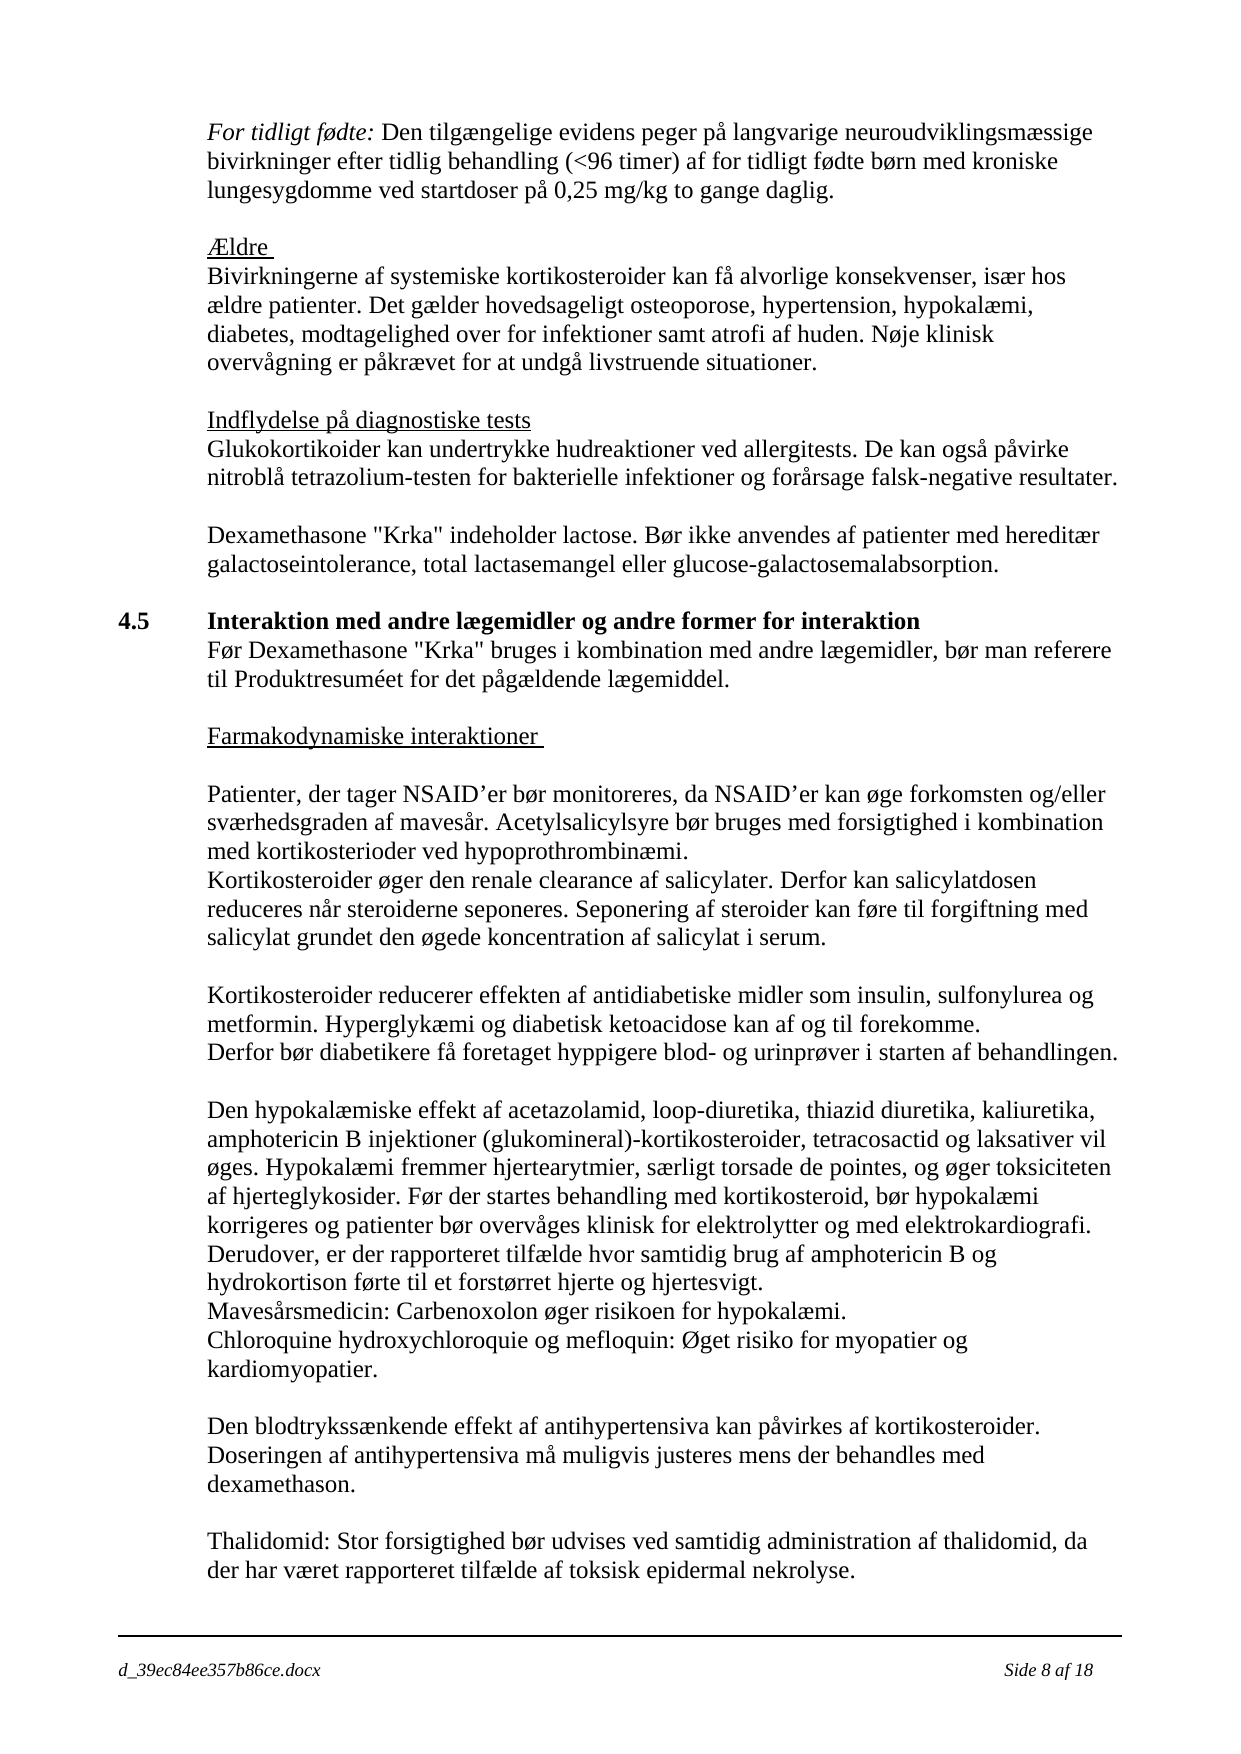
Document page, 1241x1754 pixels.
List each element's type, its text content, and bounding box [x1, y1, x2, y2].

text Farmakodynamiske interaktioner [207, 721, 1122, 750]
text Kortikosteroider øger den renale clearance af salicylater. Derfor kan salicylatdosen reduceres når steroiderne seponeres. Seponering af steroider kan føre til forgiftning med salicylat grundet den øgede koncentration af salicylat i serum. [207, 865, 1122, 951]
text Den blodtrykssænkende effekt af antihypertensiva kan påvirkes af kortikosteroider. Doseringen af antihypertensiva må muligvis justeres mens der behandles med dexamethason. [207, 1411, 1122, 1497]
text Mavesårsmedicin: Carbenoxolon øger risikoen for hypokalæmi. [207, 1296, 1122, 1325]
text Dexamethasone "Krka" indeholder lactose. Bør ikke anvendes af patienter med hereditær galactoseintolerance, total lactasemangel eller glucose-galactosemalabsorption. [207, 520, 1122, 577]
text Kortikosteroider reducerer effekten af antidiabetiske midler som insulin, sulfonylurea og metformin. Hyperglykæmi og diabetisk ketoacidose kan af og til forekomme. [207, 980, 1122, 1037]
text Chloroquine hydroxychloroquie og mefloquin: Øget risiko for myopatier og kardiomyopatier. [207, 1325, 1122, 1382]
text Thalidomid: Stor forsigtighed bør udvises ved samtidig administration af thalidomid, da der har været rapporteret tilfælde af toksisk epidermal nekrolyse. [207, 1526, 1122, 1584]
text Patienter, der tager NSAID’er bør monitoreres, da NSAID’er kan øge forkomsten og/eller sværhedsgraden af mavesår. Acetylsalicylsyre bør bruges med forsigtighed i kombination med kortikosterioder ved hypoprothrombinæmi. [207, 779, 1122, 865]
text Derfor bør diabetikere få foretaget hyppigere blod- og urinprøver i starten af behandlingen. [207, 1037, 1122, 1066]
text Bivirkningerne af systemiske kortikosteroider kan få alvorlige konsekvenser, især hos ældre patienter. Det gælder hovedsageligt osteoporose, hypertension, hypokalæmi, diabetes, modtagelighed over for infektioner samt atrofi af huden. Nøje klinisk overvågning er påkrævet for at undgå livstruende situationer. [207, 261, 1122, 376]
text Indflydelse på diagnostiske tests [207, 405, 1122, 434]
text Den hypokalæmiske effekt af acetazolamid, loop-diuretika, thiazid diuretika, kaliuretika, amphotericin B injektioner (glukomineral)-kortikosteroider, tetracosactid og laksativer vil øges. Hypokalæmi fremmer hjertearytmier, særligt torsade de pointes, og øger toksiciteten af hjerteglykosider. Før der startes behandling med kortikosteroid, bør hypokalæmi korrigeres og patienter bør overvåges klinisk for elektrolytter og med elektrokardiografi. Derudover, er der rapporteret tilfælde hvor samtidig brug af amphotericin B og hydrokortison førte til et forstørret hjerte og hjertesvigt. [207, 1095, 1122, 1296]
text Før Dexamethasone "Krka" bruges i kombination med andre lægemidler, bør man referere til Produktresuméet for det pågældende lægemiddel. [207, 635, 1122, 692]
text 4.5 Interaktion med andre lægemidler og andre former for interaktion [118, 606, 1122, 635]
text Glukokortikoider kan undertrykke hudreaktioner ved allergitests. De kan også påvirke nitroblå tetrazolium-testen for bakterielle infektioner og forårsage falsk-negative resultater. [207, 434, 1122, 491]
text For tidligt fødte: Den tilgængelige evidens peger på langvarige neuroudviklingsmæssige bivirkninger efter tidlig behandling (<96 timer) af for tidligt fødte børn med kroniske lungesygdomme ved startdoser på 0,25 mg/kg to gange daglig. [207, 117, 1122, 204]
text Ældre [207, 232, 1122, 261]
